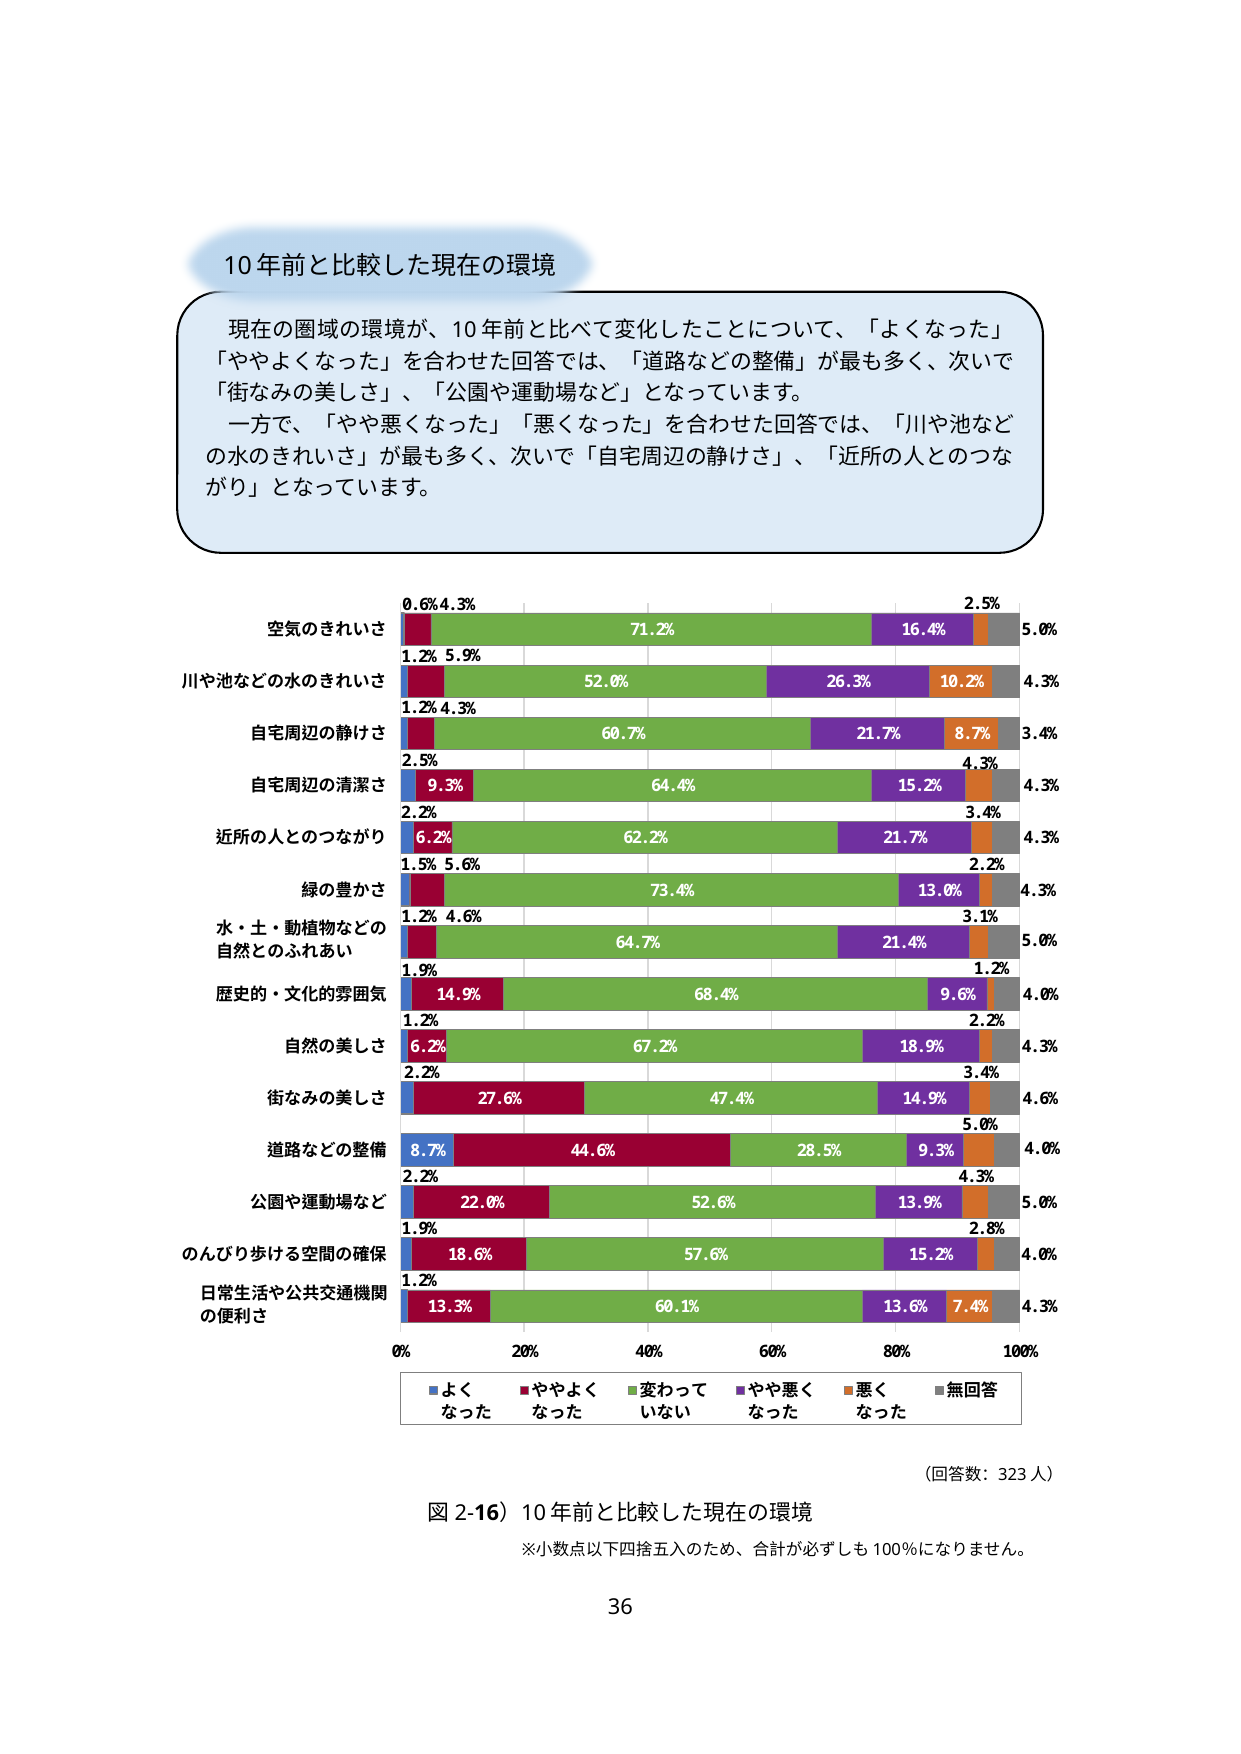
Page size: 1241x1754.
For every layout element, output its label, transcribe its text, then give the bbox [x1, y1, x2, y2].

text （回答数：323人） [177, 1454, 1063, 1492]
table_header ※小数点以下四捨五入のため、合計が必ずしも100％になりません。 [321, 1529, 1045, 1567]
